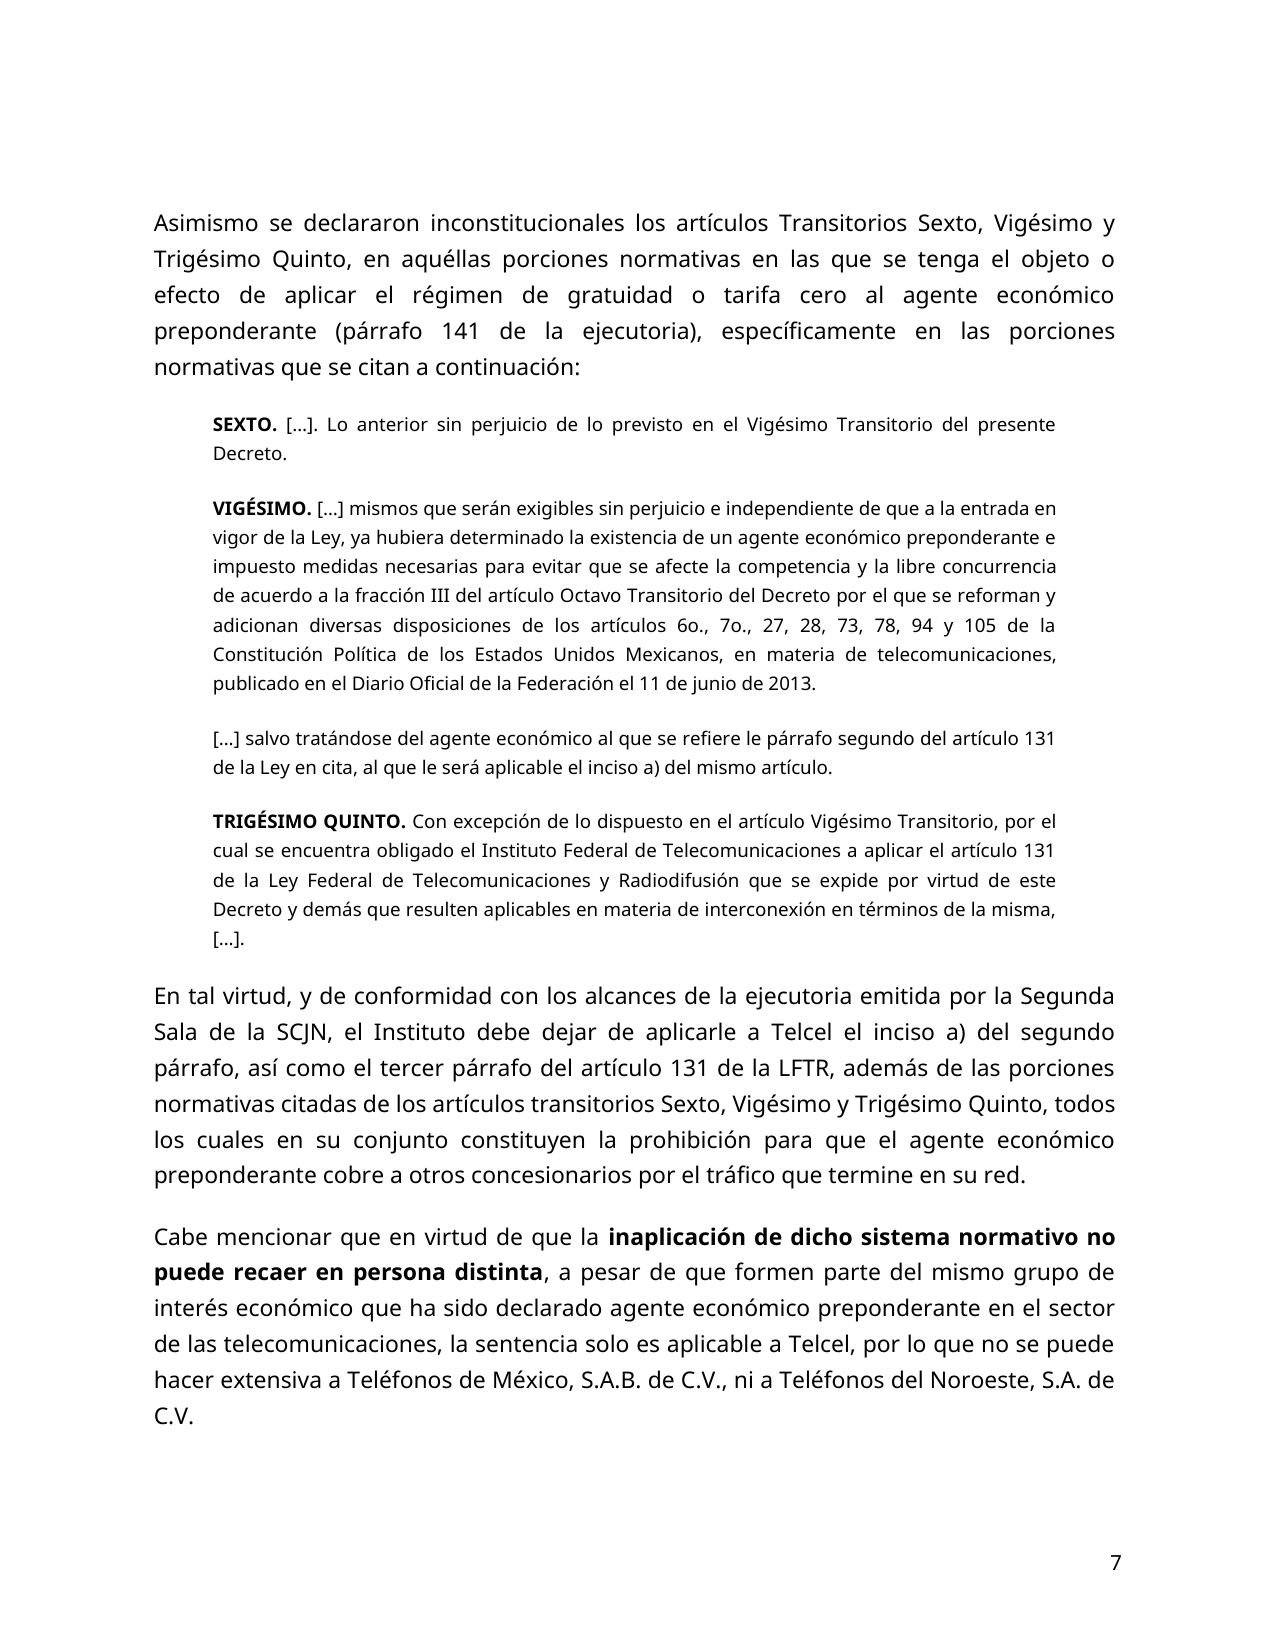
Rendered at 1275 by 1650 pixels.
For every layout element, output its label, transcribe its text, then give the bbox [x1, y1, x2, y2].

text En tal virtud, y de conformidad con los alcances de la ejecutoria emitida por la Segunda Sala de la SCJN, el Instituto debe dejar de aplicarle a Telcel el inciso a) del segundo párrafo, así como el tercer párrafo del artículo 131 de la LFTR, además de las porciones normativas citadas de los artículos transitorios Sexto, Vigésimo y Trigésimo Quinto, todos los cuales en su conjunto constituyen la prohibición para que el agente económico preponderante cobre a otros concesionarios por el tráfico que termine en su red. [153, 980, 1116, 1191]
text Cabe mencionar que en virtud de que la inaplicación de dicho sistema normativo no puede recaer en persona distinta, a pesar de que formen parte del mismo grupo de interés económico que ha sido declarado agente económico preponderante en el sector de las telecomunicaciones, la sentencia solo es aplicable a Telcel, por lo que no se puede hacer extensiva a Teléfonos de México, S.A.B. de C.V., ni a Teléfonos del Noroeste, S.A. de C.V. [153, 1220, 1116, 1431]
text Asimismo se declararon inconstitucionales los artículos Transitorios Sexto, Vigésimo y Trigésimo Quinto, en aquéllas porciones normativas en las que se tenga el objeto o efecto de aplicar el régimen de gratuidad o tarifa cero al agente económico preponderante (párrafo 141 de la ejecutoria), específicamente en las porciones normativas que se citan a continuación: [153, 207, 1116, 382]
text SEXTO. […]. Lo anterior sin perjuicio de lo previsto en el Vigésimo Transitorio del presente Decreto. [213, 411, 1057, 466]
text TRIGÉSIMO QUINTO. Con excepción de lo dispuesto en el artículo Vigésimo Transitorio, por el cual se encuentra obligado el Instituto Federal de Telecomunicaciones a aplicar el artículo 131 de la Ley Federal de Telecomunicaciones y Radiodifusión que se expide por virtud de este Decreto y demás que resulten aplicables en materia de interconexión en términos de la misma, […]. [213, 808, 1057, 951]
text VIGÉSIMO. […] mismos que serán exigibles sin perjuicio e independiente de que a la entrada en vigor de la Ley, ya hubiera determinado la existencia de un agente económico preponderante e impuesto medidas necesarias para evitar que se afecte la competencia y la libre concurrencia de acuerdo a la fracción III del artículo Octavo Transitorio del Decreto por el que se reforman y adicionan diversas disposiciones de los artículos 6o., 7o., 27, 28, 73, 78, 94 y 105 de la Constitución Política de los Estados Unidos Mexicanos, en materia de telecomunicaciones, publicado en el Diario Oficial de la Federación el 11 de junio de 2013. [213, 495, 1057, 696]
text […] salvo tratándose del agente económico al que se refiere le párrafo segundo del artículo 131 de la Ley en cita, al que le será aplicable el inciso a) del mismo artículo. [213, 725, 1057, 780]
